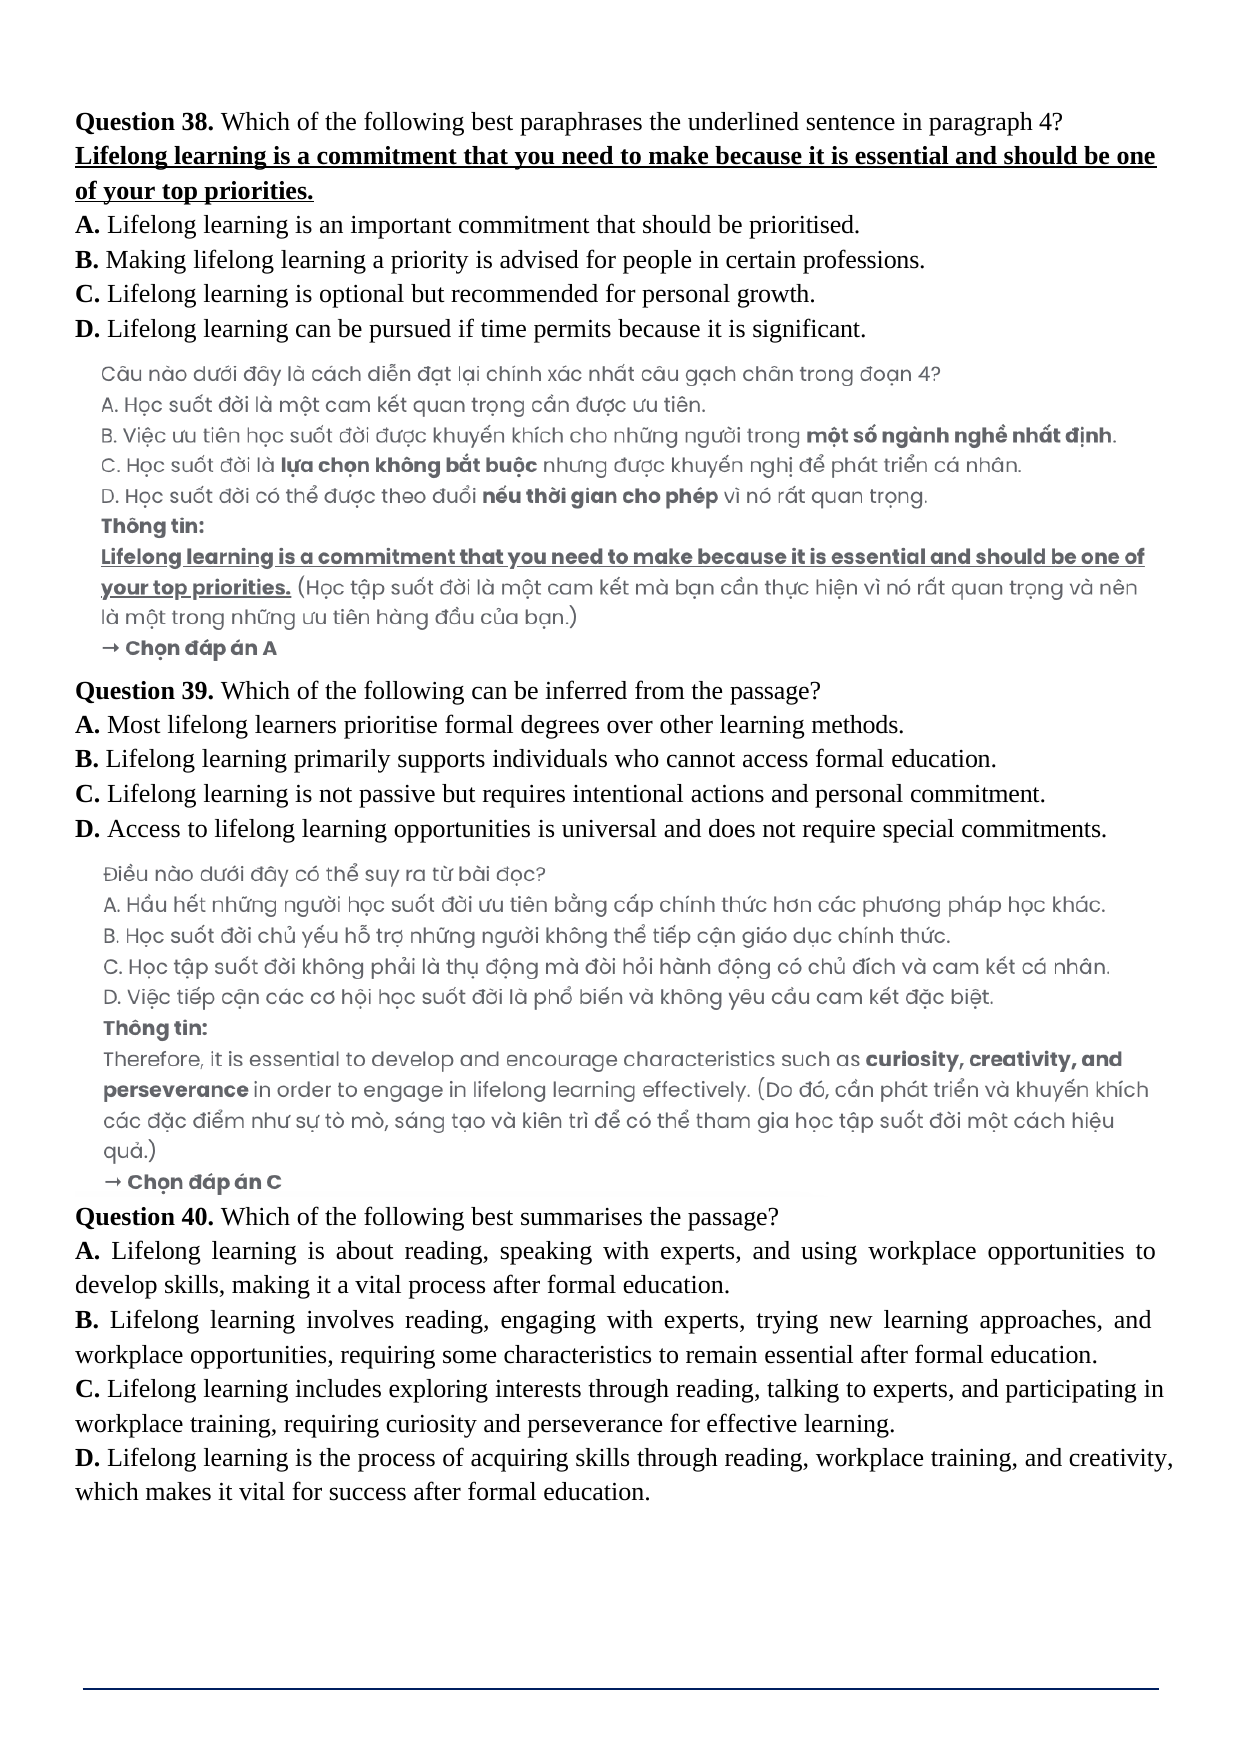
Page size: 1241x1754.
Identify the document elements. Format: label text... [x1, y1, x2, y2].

picture [75, 347, 1182, 671]
text C. Lifelong learning is optional but recommended for personal growth. [75, 278, 1181, 308]
text B. Lifelong learning primarily supports individuals who cannot access formal education. [75, 743, 1181, 773]
text A. Lifelong learning is about reading, speaking with experts, and using workplace opportunities to develop skills, making it a vital process after formal education. [75, 1235, 1181, 1299]
text C. Lifelong learning is not passive but requires intentional actions and personal commitment. [75, 778, 1181, 808]
picture [75, 847, 1182, 1197]
text B. Lifelong learning involves reading, engaging with experts, trying new learning approaches, and workplace opportunities, requiring some characteristics to remain essential after formal education. [75, 1304, 1181, 1369]
text D. Access to lifelong learning opportunities is universal and does not require special commitments. [75, 813, 1181, 843]
text Question 40. Which of the following best summarises the passage? [75, 1201, 1181, 1231]
text A. Lifelong learning is an important commitment that should be prioritised. [75, 209, 1181, 239]
text Question 38. Which of the following best paraphrases the underlined sentence in paragraph 4? [75, 106, 1181, 136]
text C. Lifelong learning includes exploring interests through reading, talking to experts, and participating in workplace training, requiring curiosity and perseverance for effective learning. [75, 1373, 1181, 1438]
text D. Lifelong learning can be pursued if time permits because it is significant. [75, 313, 1181, 343]
subtitle Lifelong learning is a commitment that you need to make because it is essential and should be one of your top priorities. [75, 140, 1167, 205]
text B. Making lifelong learning a priority is advised for people in certain professions. [75, 244, 1181, 274]
text A. Most lifelong learners prioritise formal degrees over other learning methods. [75, 709, 1181, 739]
text D. Lifelong learning is the process of acquiring skills through reading, workplace training, and creativity, which makes it vital for success after formal education. [75, 1442, 1181, 1506]
text Question 39. Which of the following can be inferred from the passage? [75, 675, 1181, 705]
